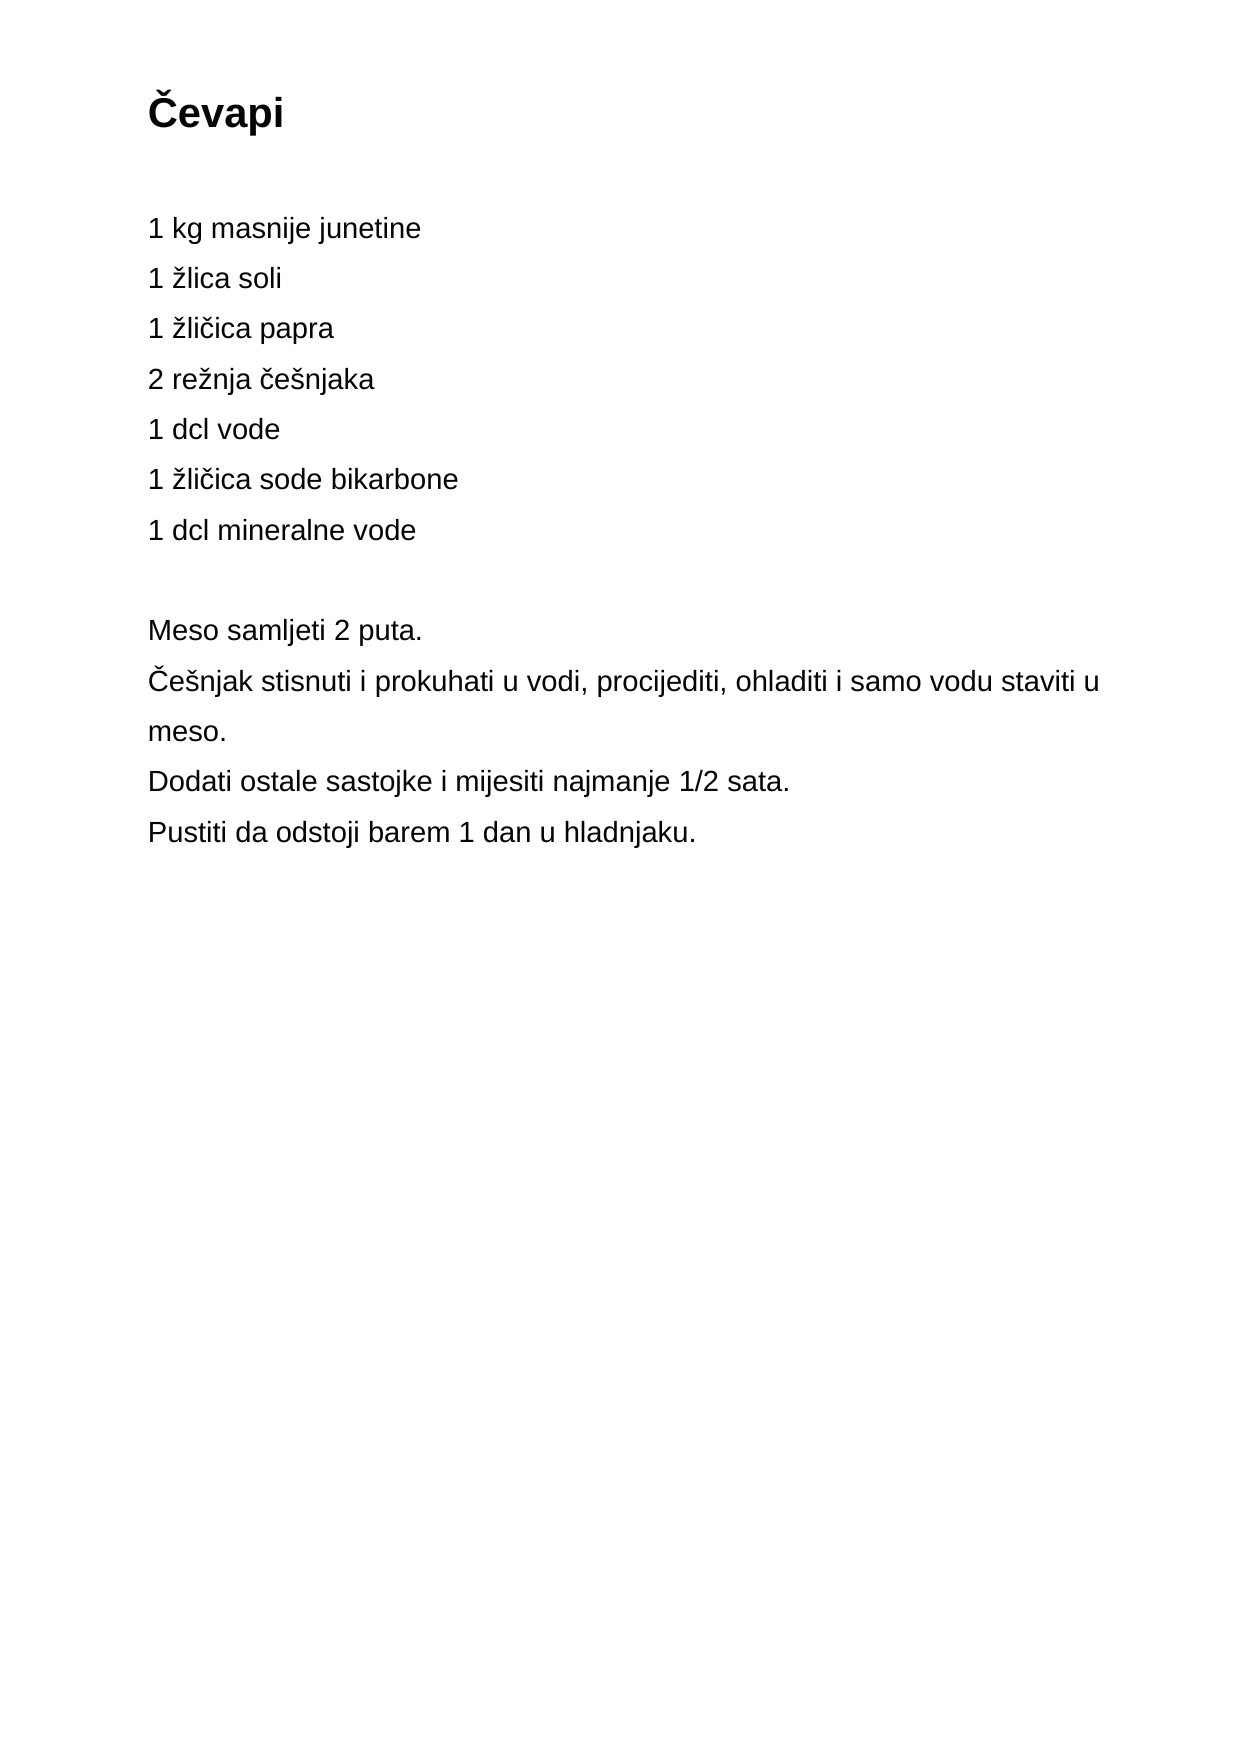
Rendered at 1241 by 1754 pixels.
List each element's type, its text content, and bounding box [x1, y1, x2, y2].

text 1 žličica sode bikarbone [148, 462, 1152, 496]
text 1 žlica soli [148, 261, 1152, 295]
text Čevapi [148, 89, 1152, 137]
text 1 dcl mineralne vode [148, 513, 1152, 546]
text Češnjak stisnuti i prokuhati u vodi, procijediti, ohladiti i samo vodu staviti u meso. [148, 664, 1152, 747]
text 2 režnja češnjaka [148, 362, 1152, 395]
text 1 žličica papra [148, 311, 1152, 345]
text Pustiti da odstoji barem 1 dan u hladnjaku. [148, 814, 1152, 848]
text 1 kg masnije junetine [148, 211, 1152, 244]
text Dodati ostale sastojke i mijesiti najmanje 1/2 sata. [148, 764, 1152, 798]
text 1 dcl vode [148, 412, 1152, 446]
text Meso samljeti 2 puta. [148, 613, 1152, 647]
